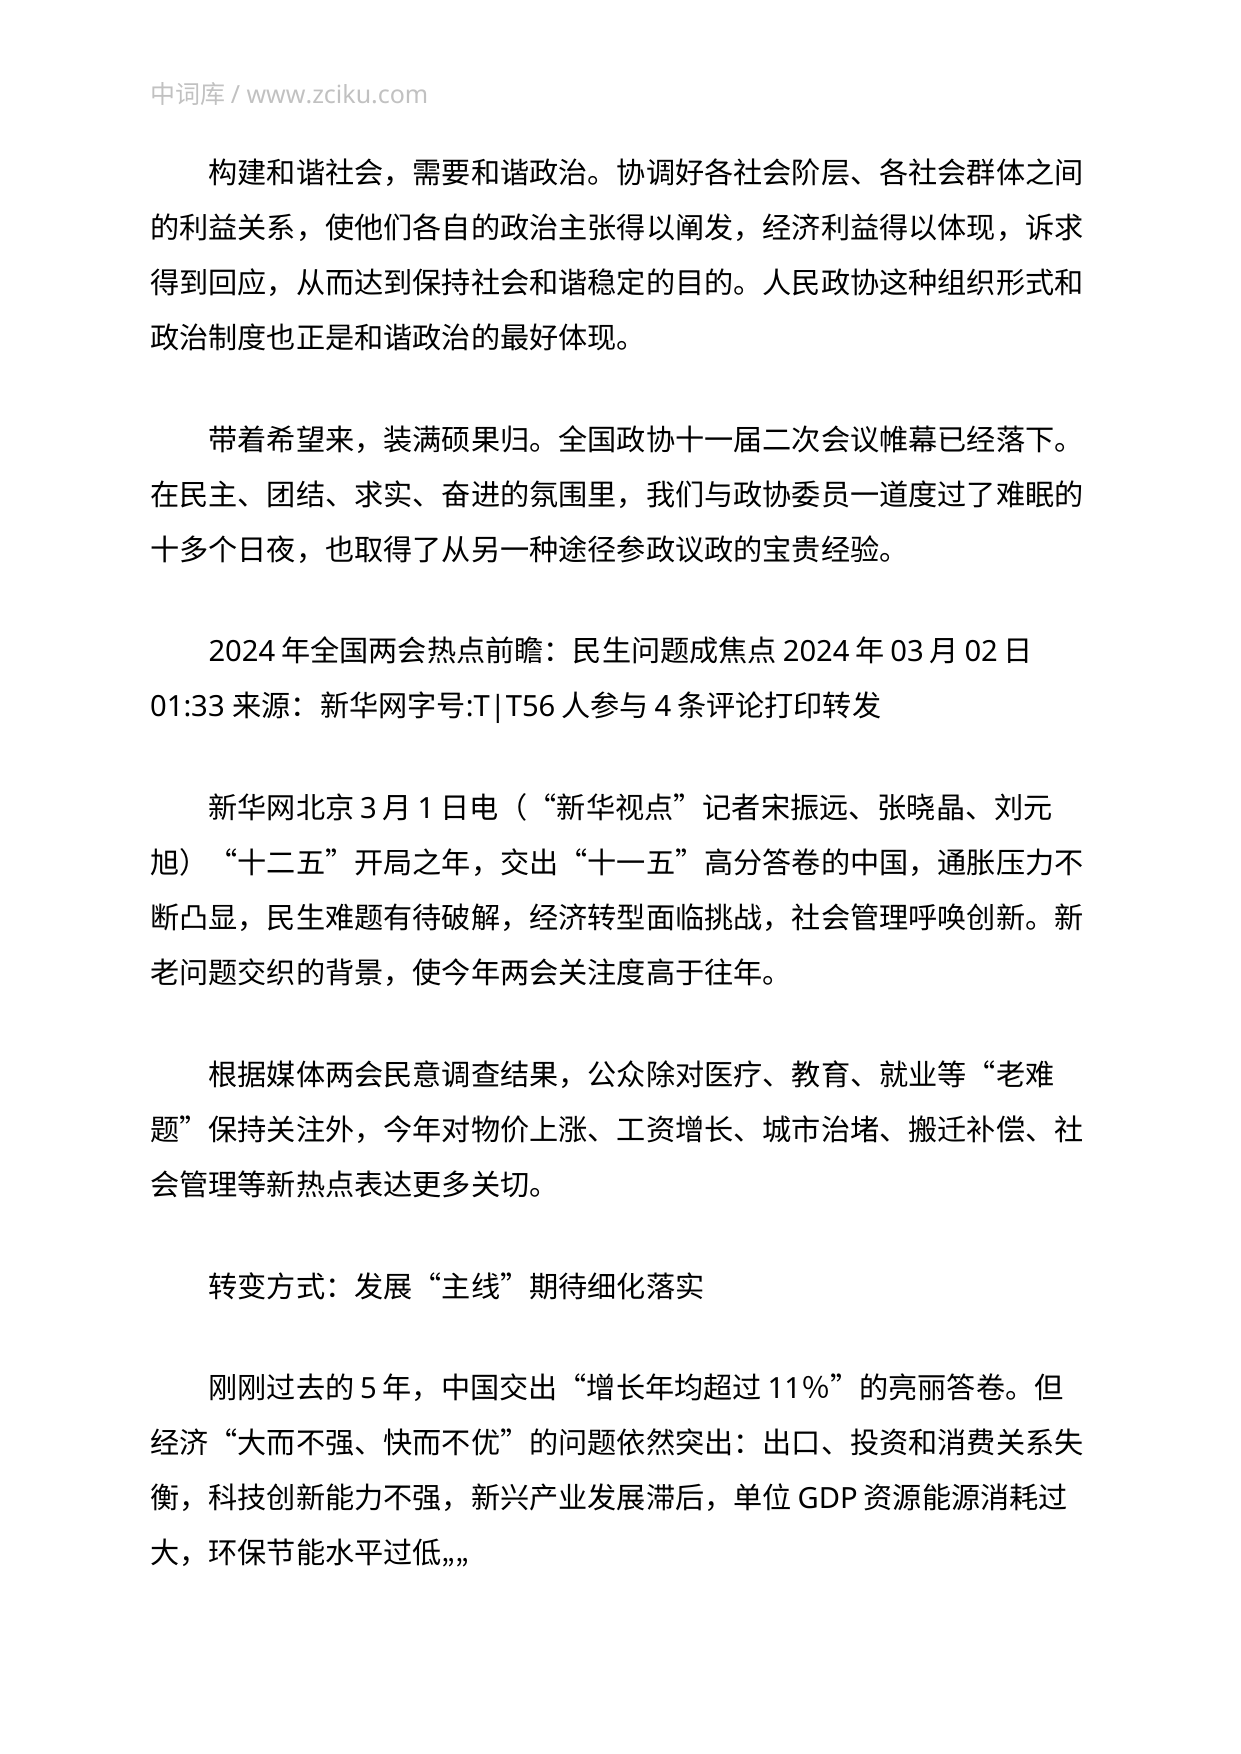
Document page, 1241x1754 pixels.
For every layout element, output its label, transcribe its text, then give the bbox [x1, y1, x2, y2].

text 根据媒体两会民意调查结果，公众除对医疗、教育、就业等“老难题”保持关注外，今年对物价上涨、工资增长、城市治堵、搬迁补偿、社会管理等新热点表达更多关切。 [150, 1052, 1090, 1204]
text 带着希望来，装满硕果归。全国政协十一届二次会议帷幕已经落下。在民主、团结、求实、奋进的氛围里，我们与政协委员一道度过了难眠的十多个日夜，也取得了从另一种途径参政议政的宝贵经验。 [150, 416, 1090, 568]
text 刚刚过去的5年，中国交出“增长年均超过11％”的亮丽答卷。但经济“大而不强、快而不优”的问题依然突出：出口、投资和消费关系失衡，科技创新能力不强，新兴产业发展滞后，单位GDP资源能源消耗过大，环保节能水平过低„„ [150, 1365, 1090, 1572]
text 新华网北京3月1日电（“新华视点”记者宋振远、张晓晶、刘元旭）“十二五”开局之年，交出“十一五”高分答卷的中国，通胀压力不断凸显，民生难题有待破解，经济转型面临挑战，社会管理呼唤创新。新老问题交织的背景，使今年两会关注度高于往年。 [150, 785, 1090, 992]
text 2024年全国两会热点前瞻：民生问题成焦点2024年03月02日 01:33 来源：新华网字号:T|T56人参与4条评论打印转发 [150, 628, 1090, 725]
text 转变方式：发展“主线”期待细化落实 [150, 1263, 1090, 1305]
text 构建和谐社会，需要和谐政治。协调好各社会阶层、各社会群体之间的利益关系，使他们各自的政治主张得以阐发，经济利益得以体现，诉求得到回应，从而达到保持社会和谐稳定的目的。人民政协这种组织形式和政治制度也正是和谐政治的最好体现。 [150, 150, 1090, 357]
